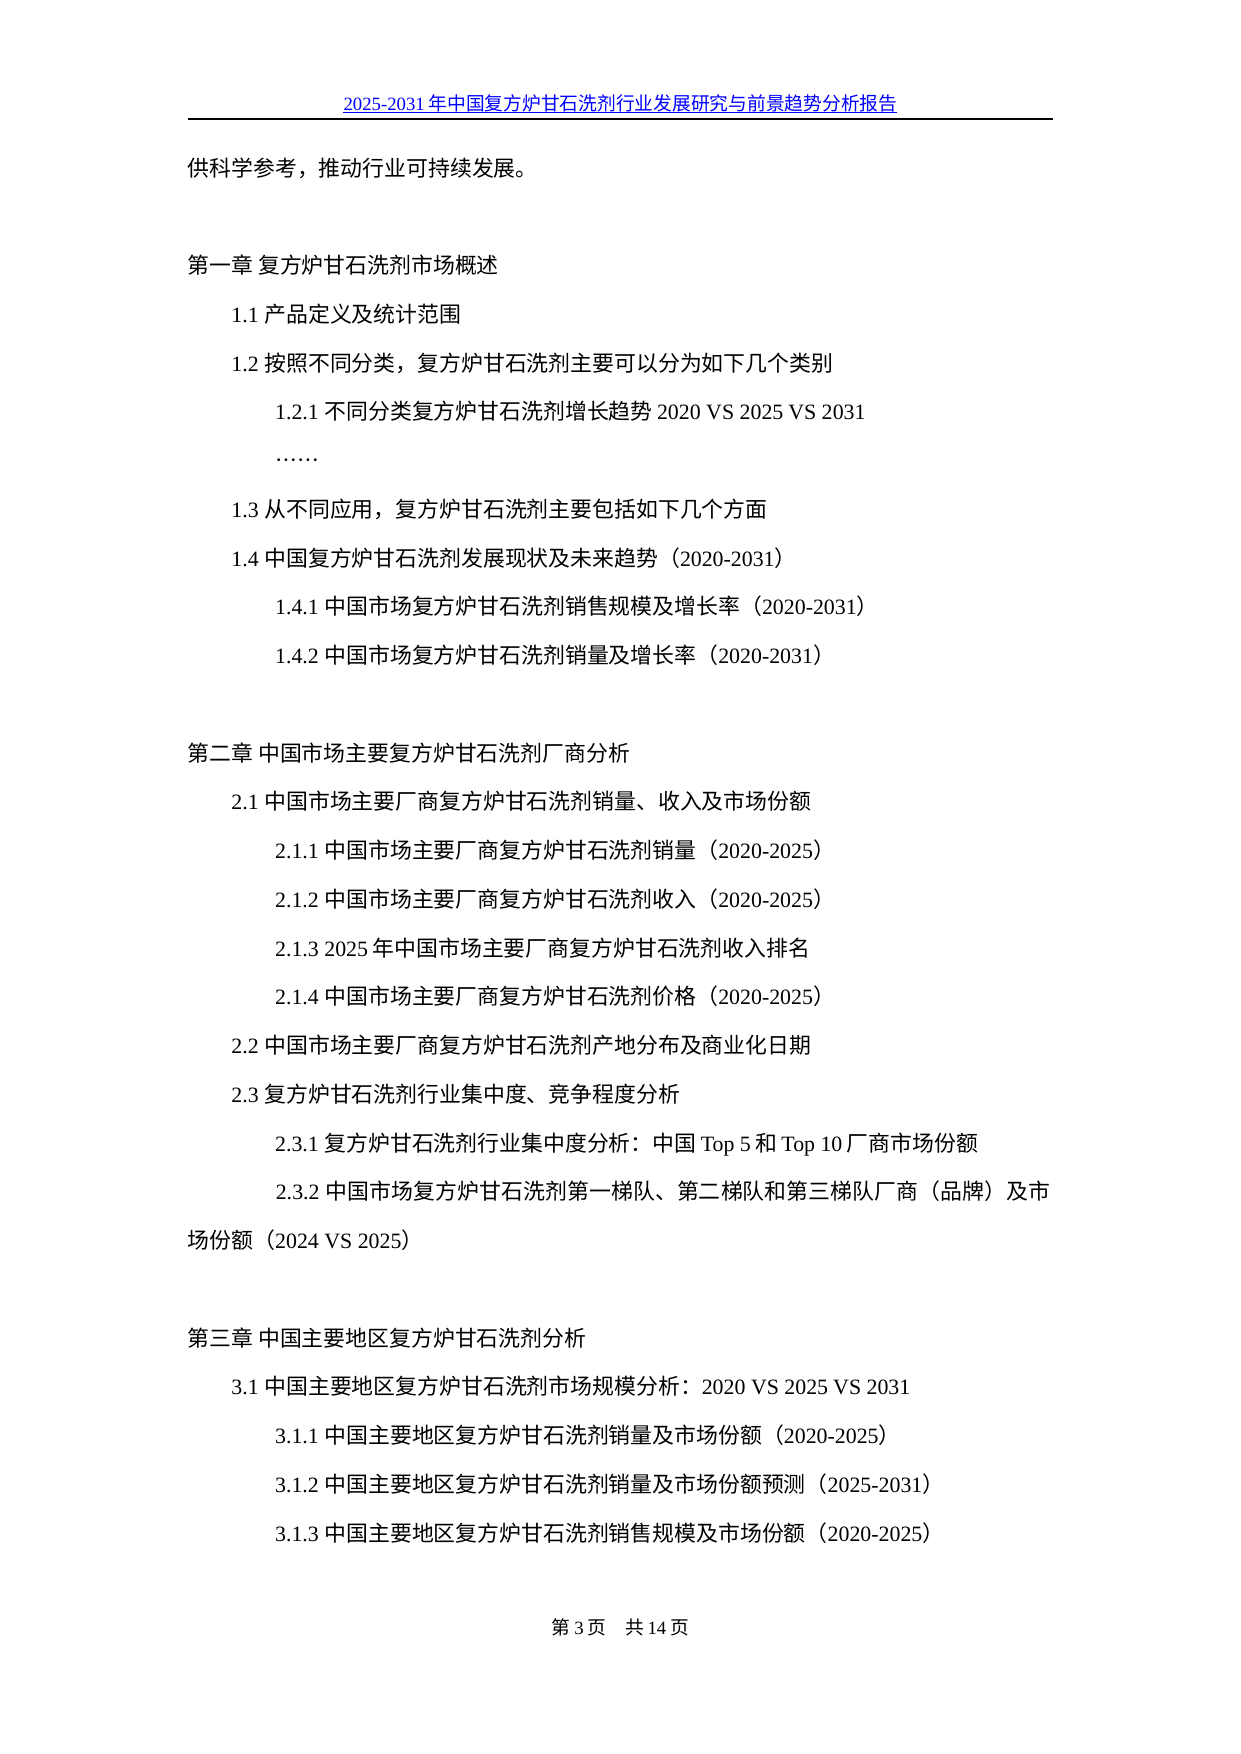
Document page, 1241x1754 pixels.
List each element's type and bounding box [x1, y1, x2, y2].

text [187, 150, 1053, 1548]
